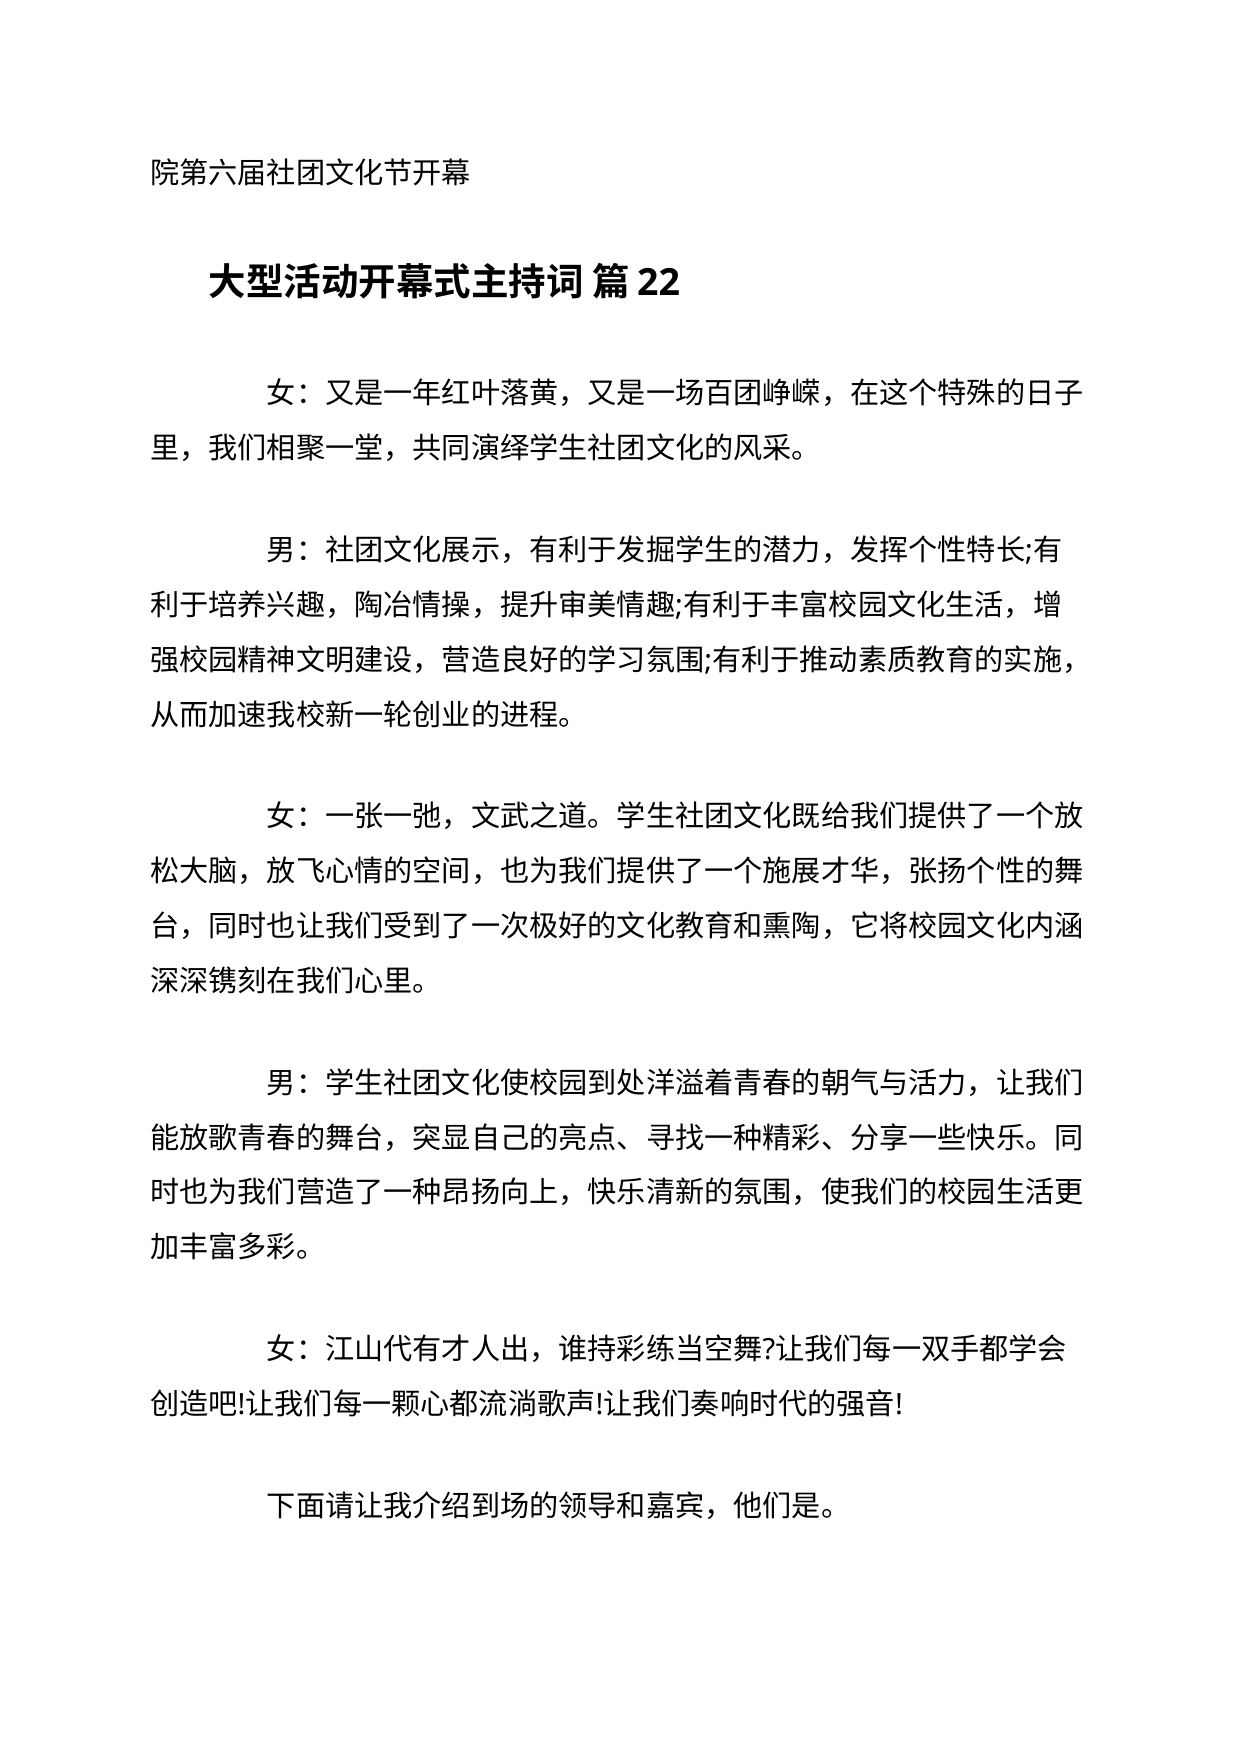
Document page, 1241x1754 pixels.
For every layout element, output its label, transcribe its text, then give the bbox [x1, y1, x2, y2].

text 女：一张一弛，文武之道。学生社团文化既给我们提供了一个放松大脑，放飞心情的空间，也为我们提供了一个施展才华，张扬个性的舞台，同时也让我们受到了一次极好的文化教育和熏陶，它将校园文化内涵深深镌刻在我们心里。 [150, 793, 1090, 1000]
text 下面请让我介绍到场的领导和嘉宾，他们是。 [150, 1483, 1090, 1525]
text 男：社团文化展示，有利于发掘学生的潜力，发挥个性特长;有利于培养兴趣，陶冶情操，提升审美情趣;有利于丰富校园文化生活，增强校园精神文明建设，营造良好的学习氛围;有利于推动素质教育的实施，从而加速我校新一轮创业的进程。 [150, 526, 1090, 733]
text 女：又是一年红叶落黄，又是一场百团峥嵘，在这个特殊的日子里，我们相聚一堂，共同演绎学生社团文化的风采。 [150, 369, 1090, 467]
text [150, 150, 1090, 192]
text 男：学生社团文化使校园到处洋溢着青春的朝气与活力，让我们能放歌青春的舞台，突显自己的亮点、寻找一种精彩、分享一些快乐。同时也为我们营造了一种昂扬向上，快乐清新的氛围，使我们的校园生活更加丰富多彩。 [150, 1059, 1090, 1266]
text 大型活动开幕式主持词 篇22 [150, 252, 1090, 306]
text 女：江山代有才人出，谁持彩练当空舞?让我们每一双手都学会创造吧!让我们每一颗心都流淌歌声!让我们奏响时代的强音! [150, 1326, 1090, 1423]
